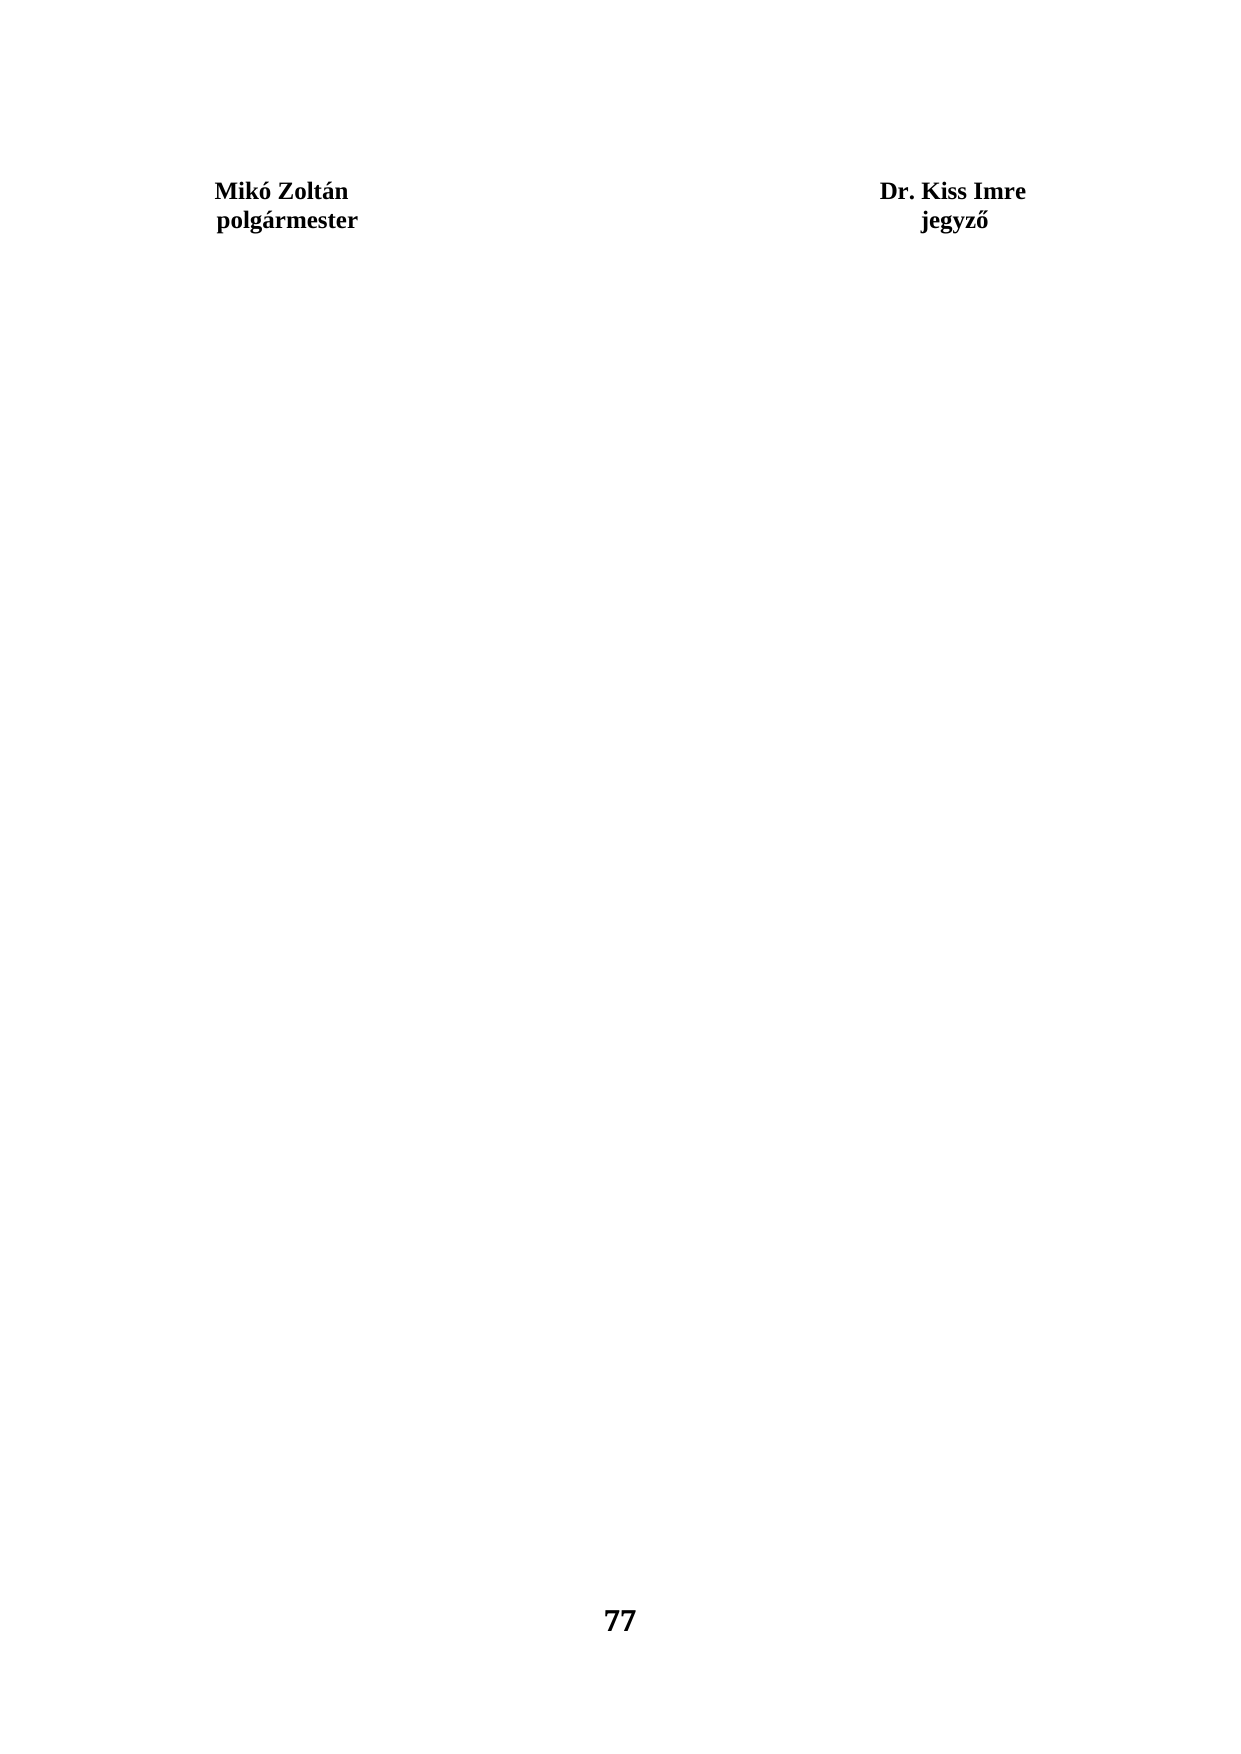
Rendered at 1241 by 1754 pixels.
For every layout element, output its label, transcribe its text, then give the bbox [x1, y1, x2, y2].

text Mikó Zoltán Dr. Kiss Imre [148, 176, 1092, 205]
text polgármester jegyző [148, 205, 1092, 234]
